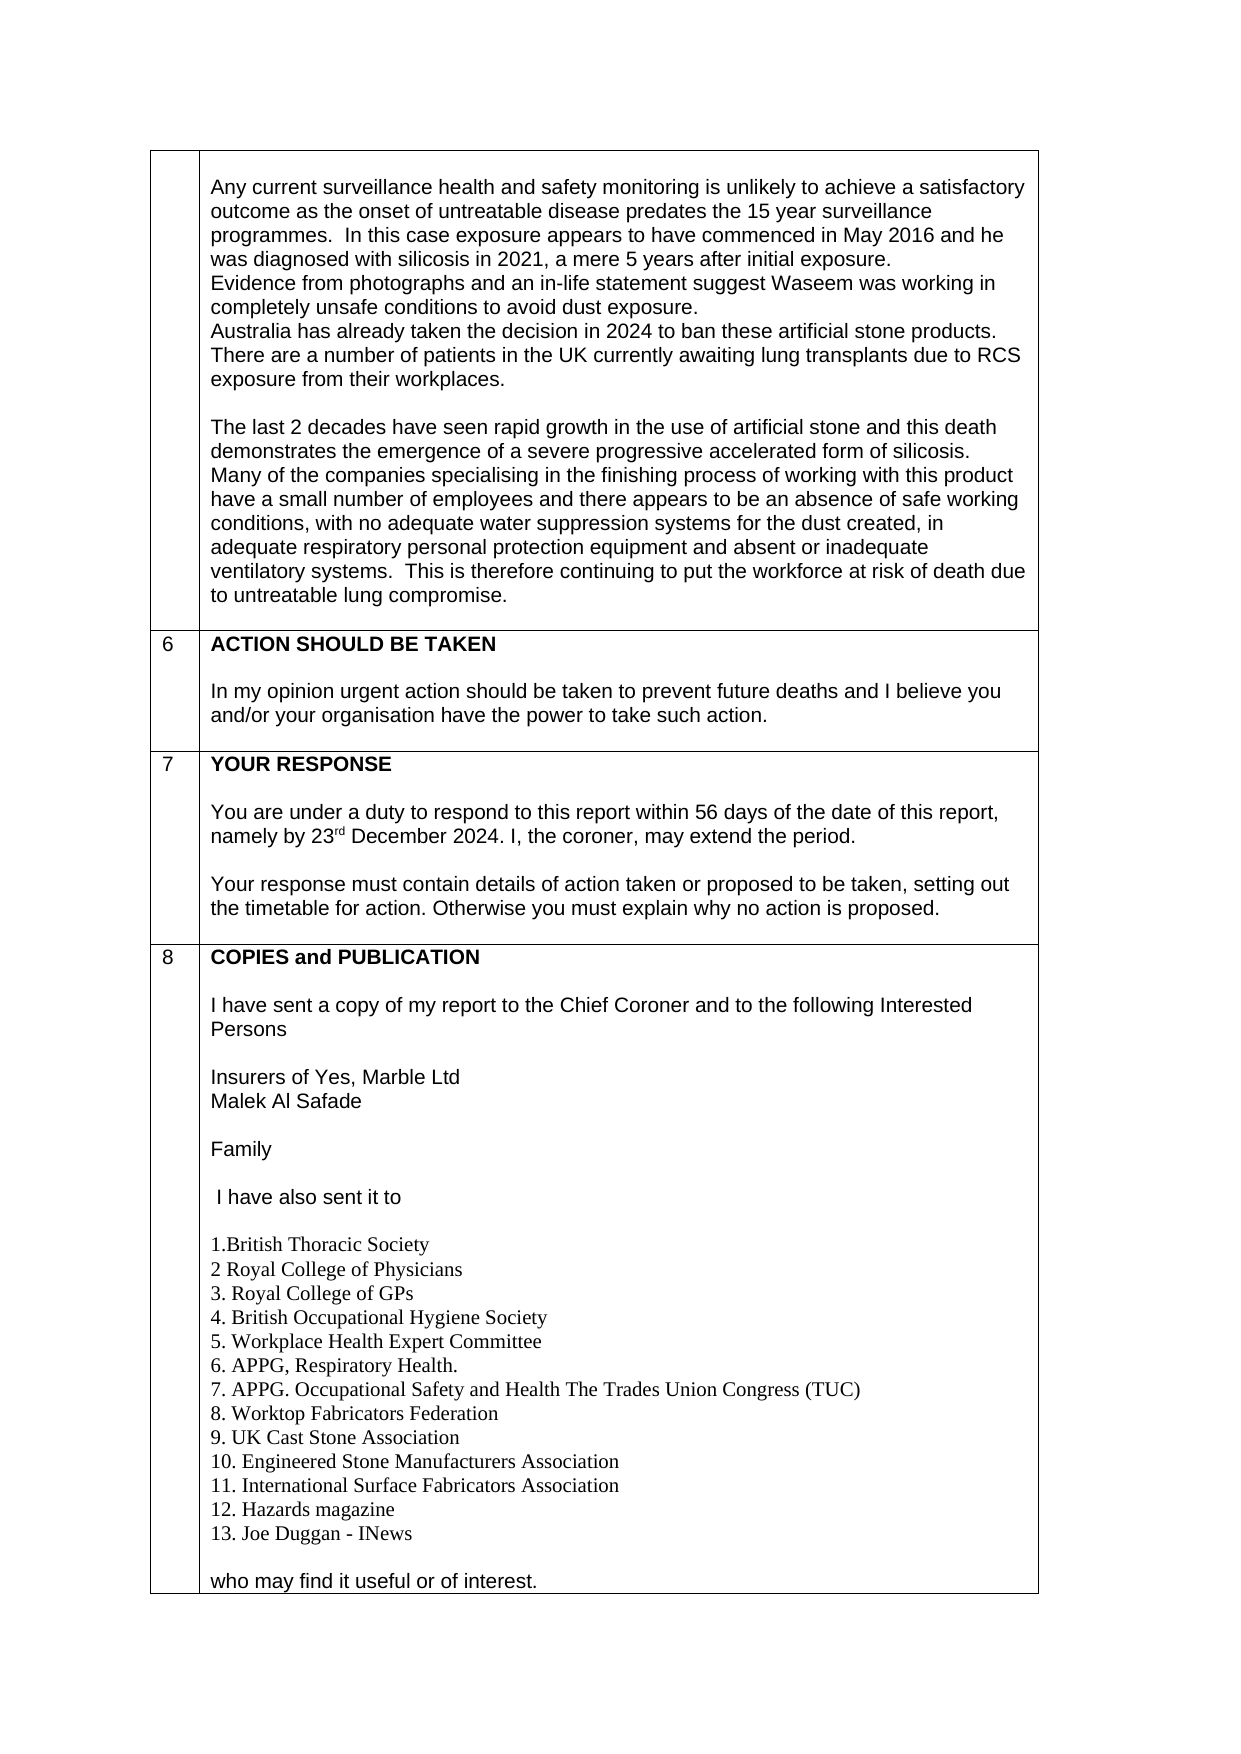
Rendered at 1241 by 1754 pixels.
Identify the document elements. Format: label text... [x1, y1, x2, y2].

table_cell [200, 945, 1038, 1593]
table_cell 7 [151, 752, 199, 944]
table_cell ACTION SHOULD BE TAKEN In my opinion urgent action should be taken to prevent future deaths and I believe you and/or your organisation have the power to take such action. [200, 631, 1038, 751]
table_cell 8 [151, 945, 199, 1593]
table_cell YOUR RESPONSE You are under a duty to respond to this report within 56 days of the date of this report, namely by 23rd December 2024. I, the coroner, may extend the period. Your response must contain details of action taken or proposed to be taken, setting out the timetable for action. Otherwise you must explain why no action is proposed. [200, 752, 1038, 944]
table_cell 5 [151, 151, 199, 630]
table_cell 6 [151, 631, 199, 751]
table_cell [200, 151, 1038, 630]
